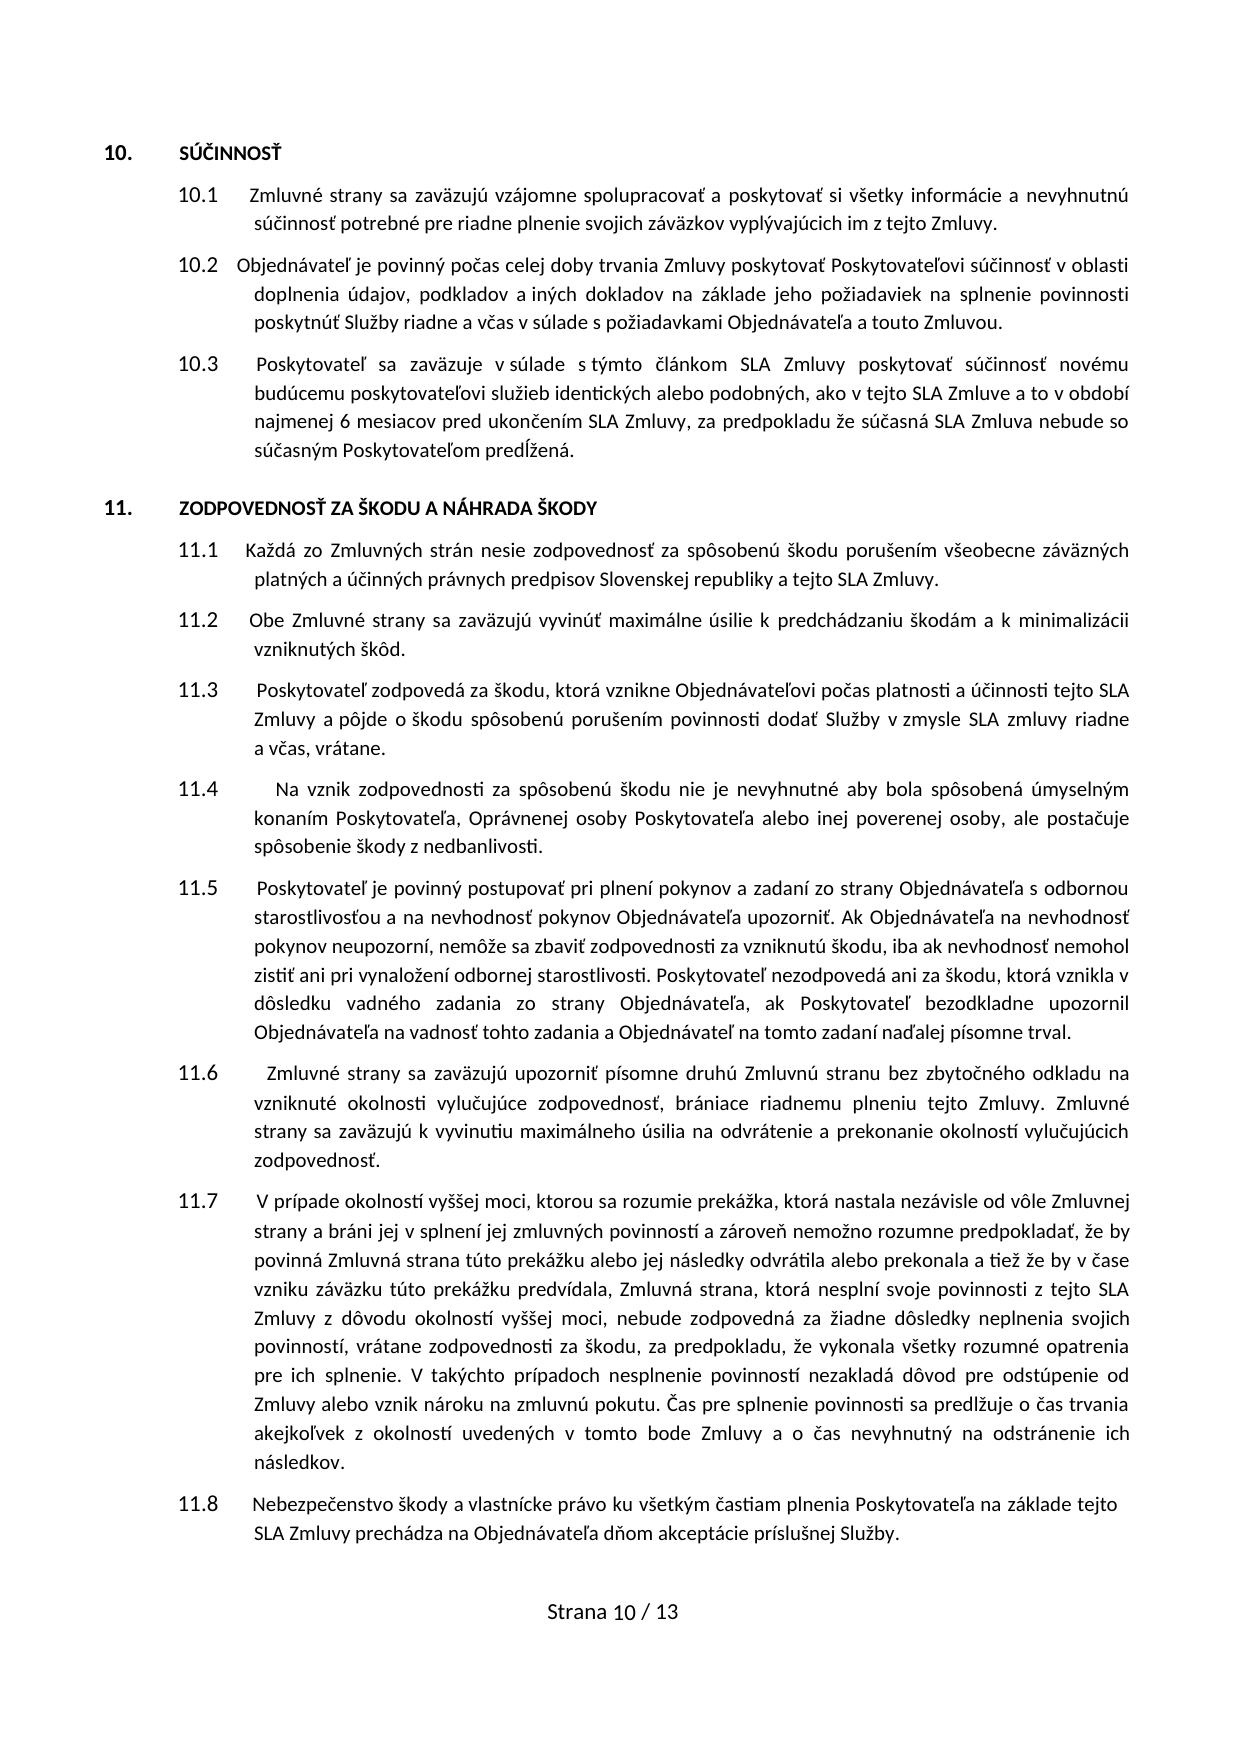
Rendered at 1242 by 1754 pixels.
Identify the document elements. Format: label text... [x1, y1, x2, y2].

text 11.6 Zmluvné strany sa zaväzujú upozorniť písomne druhú Zmluvnú stranu bez zbytočného odkladu na vzniknuté okolnosti vylučujúce zodpovednosť, brániace riadnemu plneniu tejto Zmluvy. Zmluvné strany sa zaväzujú k vyvinutiu maximálneho úsilia na odvrátenie a prekonanie okolností vylučujúcich zodpovednosť. [177, 1058, 1129, 1172]
text 10. SÚČINNOSŤ [103, 138, 1137, 166]
text 10.1 Zmluvné strany sa zaväzujú vzájomne spolupracovať a poskytovať si všetky informácie a nevyhnutnú súčinnosť potrebné pre riadne plnenie svojich záväzkov vyplývajúcich im z tejto Zmluvy. [177, 180, 1129, 236]
text 10.2 Objednávateľ je povinný počas celej doby trvania Zmluvy poskytovať Poskytovateľovi súčinnosť v oblasti doplnenia údajov, podkladov a iných dokladov na základe jeho požiadaviek na splnenie povinnosti poskytnúť Služby riadne a včas v súlade s požiadavkami Objednávateľa a touto Zmluvou. [177, 250, 1129, 335]
text 11.1 Každá zo Zmluvných strán nesie zodpovednosť za spôsobenú škodu porušením všeobecne záväzných platných a účinných právnych predpisov Slovenskej republiky a tejto SLA Zmluvy. [177, 535, 1129, 591]
text 11.8 Nebezpečenstvo škody a vlastnícke právo ku všetkým častiam plnenia Poskytovateľa na základe tejto [177, 1489, 1137, 1517]
text 11.2 Obe Zmluvné strany sa zaväzujú vyvinúť maximálne úsilie k predchádzaniu škodám a k minimalizácii vzniknutých škôd. [177, 605, 1129, 661]
text 11. ZODPOVEDNOSŤ ZA ŠKODU A NÁHRADA ŠKODY [103, 493, 1137, 521]
text 10.3 Poskytovateľ sa zaväzuje v súlade s týmto článkom SLA Zmluvy poskytovať súčinnosť novému budúcemu poskytovateľovi služieb identických alebo podobných, ako v tejto SLA Zmluve a to v období najmenej 6 mesiacov pred ukončením SLA Zmluvy, za predpokladu že súčasná SLA Zmluva nebude so súčasným Poskytovateľom predĺžená. [177, 349, 1129, 463]
text 11.4 Na vznik zodpovednosti za spôsobenú škodu nie je nevyhnutné aby bola spôsobená úmyselným konaním Poskytovateľa, Oprávnenej osoby Poskytovateľa alebo inej poverenej osoby, ale postačuje spôsobenie škody z nedbanlivosti. [177, 774, 1129, 859]
text 11.3 Poskytovateľ zodpovedá za škodu, ktorá vznikne Objednávateľovi počas platnosti a účinnosti tejto SLA Zmluvy a pôjde o škodu spôsobenú porušením povinnosti dodať Služby v zmysle SLA zmluvy riadne a včas, vrátane. [177, 675, 1129, 760]
text 11.5 Poskytovateľ je povinný postupovať pri plnení pokynov a zadaní zo strany Objednávateľa s odbornou starostlivosťou a na nevhodnosť pokynov Objednávateľa upozorniť. Ak Objednávateľa na nevhodnosť pokynov neupozorní, nemôže sa zbaviť zodpovednosti za vzniknutú škodu, iba ak nevhodnosť nemohol zistiť ani pri vynaložení odbornej starostlivosti. Poskytovateľ nezodpovedá ani za škodu, ktorá vznikla v dôsledku vadného zadania zo strany Objednávateľa, ak Poskytovateľ bezodkladne upozornil Objednávateľa na vadnosť tohto zadania a Objednávateľ na tomto zadaní naďalej písomne trval. [177, 873, 1129, 1044]
text SLA Zmluvy prechádza na Objednávateľa dňom akceptácie príslušnej Služby. [254, 1520, 1137, 1545]
text 11.7 V prípade okolností vyššej moci, ktorou sa rozumie prekážka, ktorá nastala nezávisle od vôle Zmluvnej strany a bráni jej v splnení jej zmluvných povinností a zároveň nemožno rozumne predpokladať, že by povinná Zmluvná strana túto prekážku alebo jej následky odvrátila alebo prekonala a tiež že by v čase vzniku záväzku túto prekážku predvídala, Zmluvná strana, ktorá nesplní svoje povinnosti z tejto SLA Zmluvy z dôvodu okolností vyššej moci, nebude zodpovedná za žiadne dôsledky neplnenia svojich povinností, vrátane zodpovednosti za škodu, za predpokladu, že vykonala všetky rozumné opatrenia pre ich splnenie. V takýchto prípadoch nesplnenie povinností nezakladá dôvod pre odstúpenie od Zmluvy alebo vznik nároku na zmluvnú pokutu. Čas pre splnenie povinnosti sa predlžuje o čas trvania akejkoľvek z okolností uvedených v tomto bode Zmluvy a o čas nevyhnutný na odstránenie ich následkov. [177, 1186, 1130, 1475]
